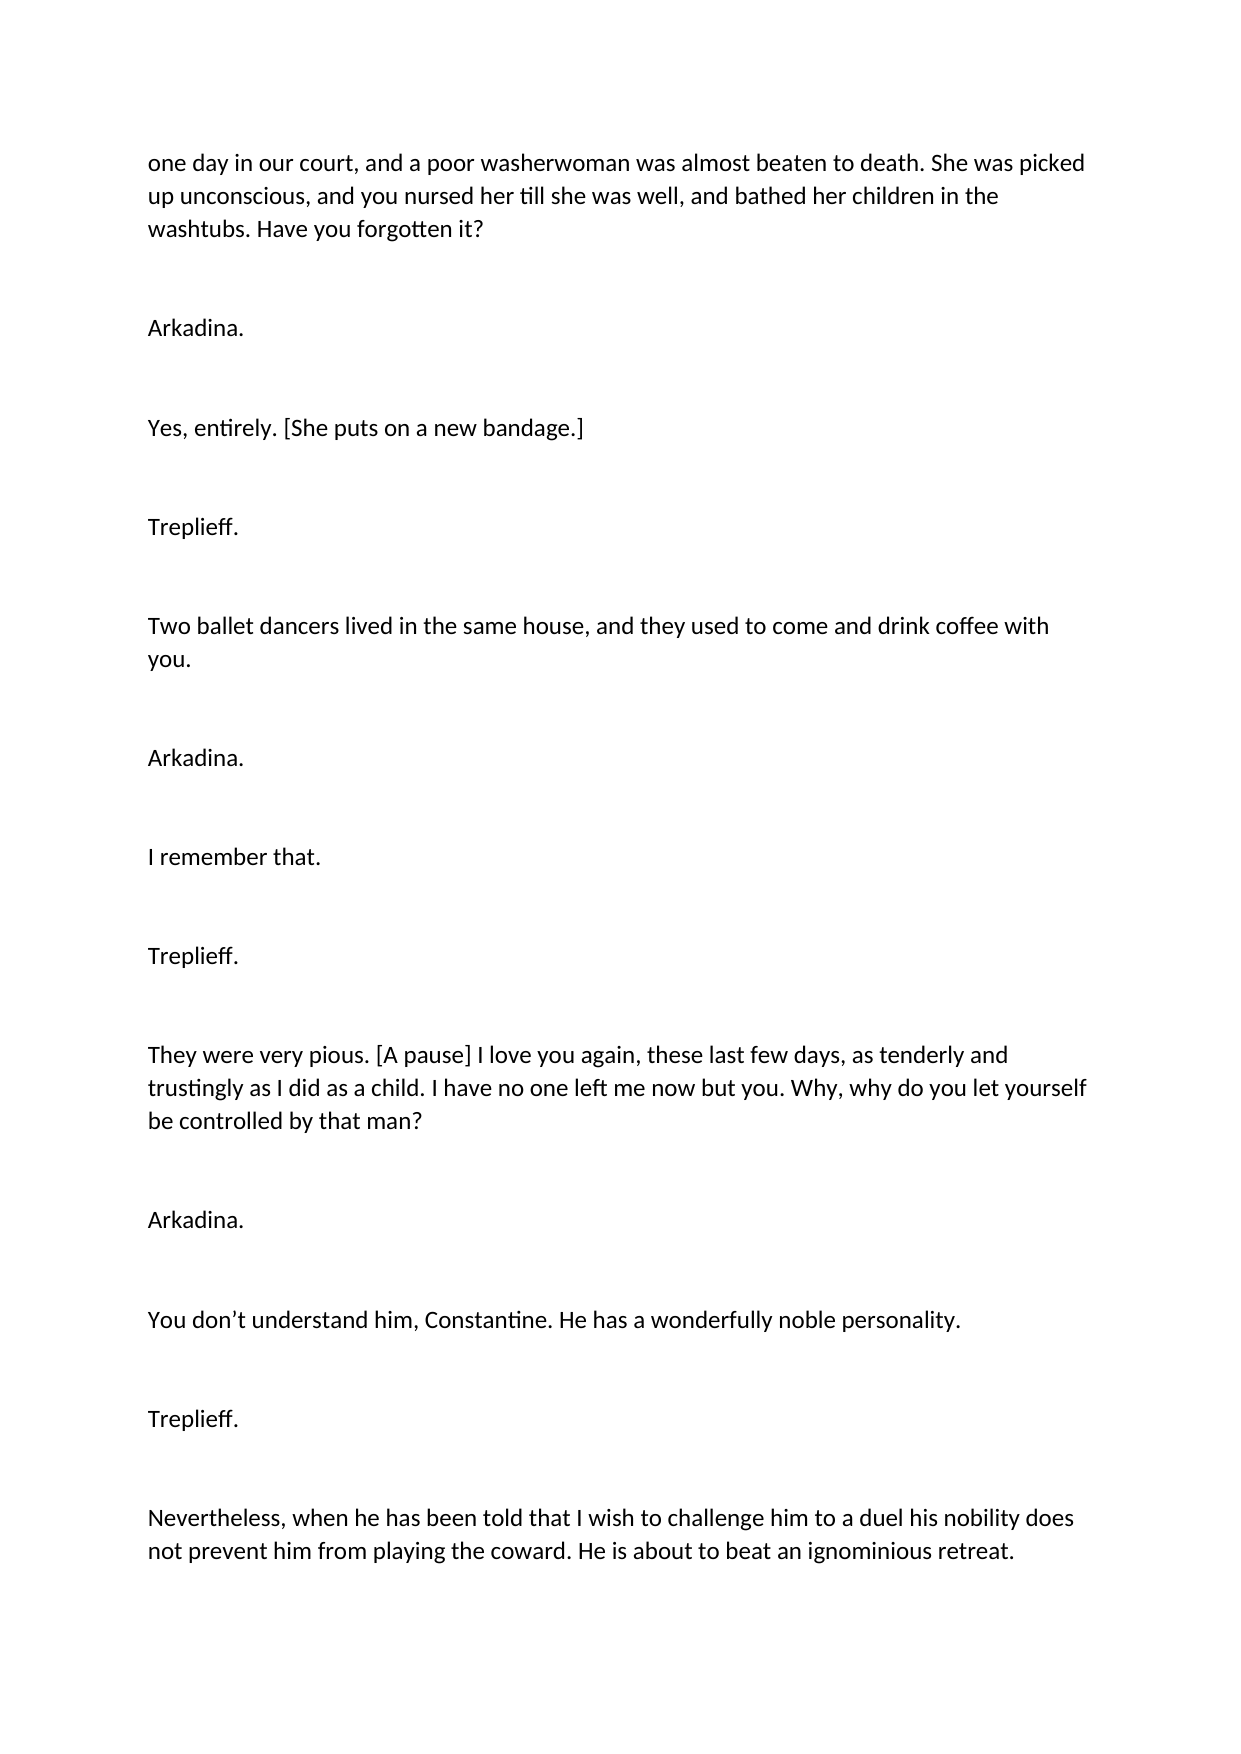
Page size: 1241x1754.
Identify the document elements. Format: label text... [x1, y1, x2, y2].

text Arkadina. [148, 1205, 1093, 1235]
text Yes, entirely. [She puts on a new bandage.] [148, 412, 1093, 442]
text Treplieff. [148, 941, 1093, 971]
text I remember that. [148, 841, 1093, 872]
text Treplieff. [148, 511, 1093, 541]
text Treplieff. [148, 1403, 1093, 1433]
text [148, 148, 1093, 244]
text Nevertheless, when he has been told that I wish to challenge him to a duel his nobility does not prevent him from playing the coward. He is about to beat an ignominious retreat. [148, 1502, 1093, 1566]
text Arkadina. [148, 313, 1093, 343]
text Two ballet dancers lived in the same house, and they used to come and drink coffee with you. [148, 610, 1093, 673]
text You don’t understand him, Constantine. He has a wonderfully noble personality. [148, 1304, 1093, 1334]
text Arkadina. [148, 742, 1093, 773]
text They were very pious. [A pause] I love you again, these last few days, as tenderly and trustingly as I did as a child. I have no one left me now but you. Why, why do you let yourself be controlled by that man? [148, 1040, 1093, 1136]
